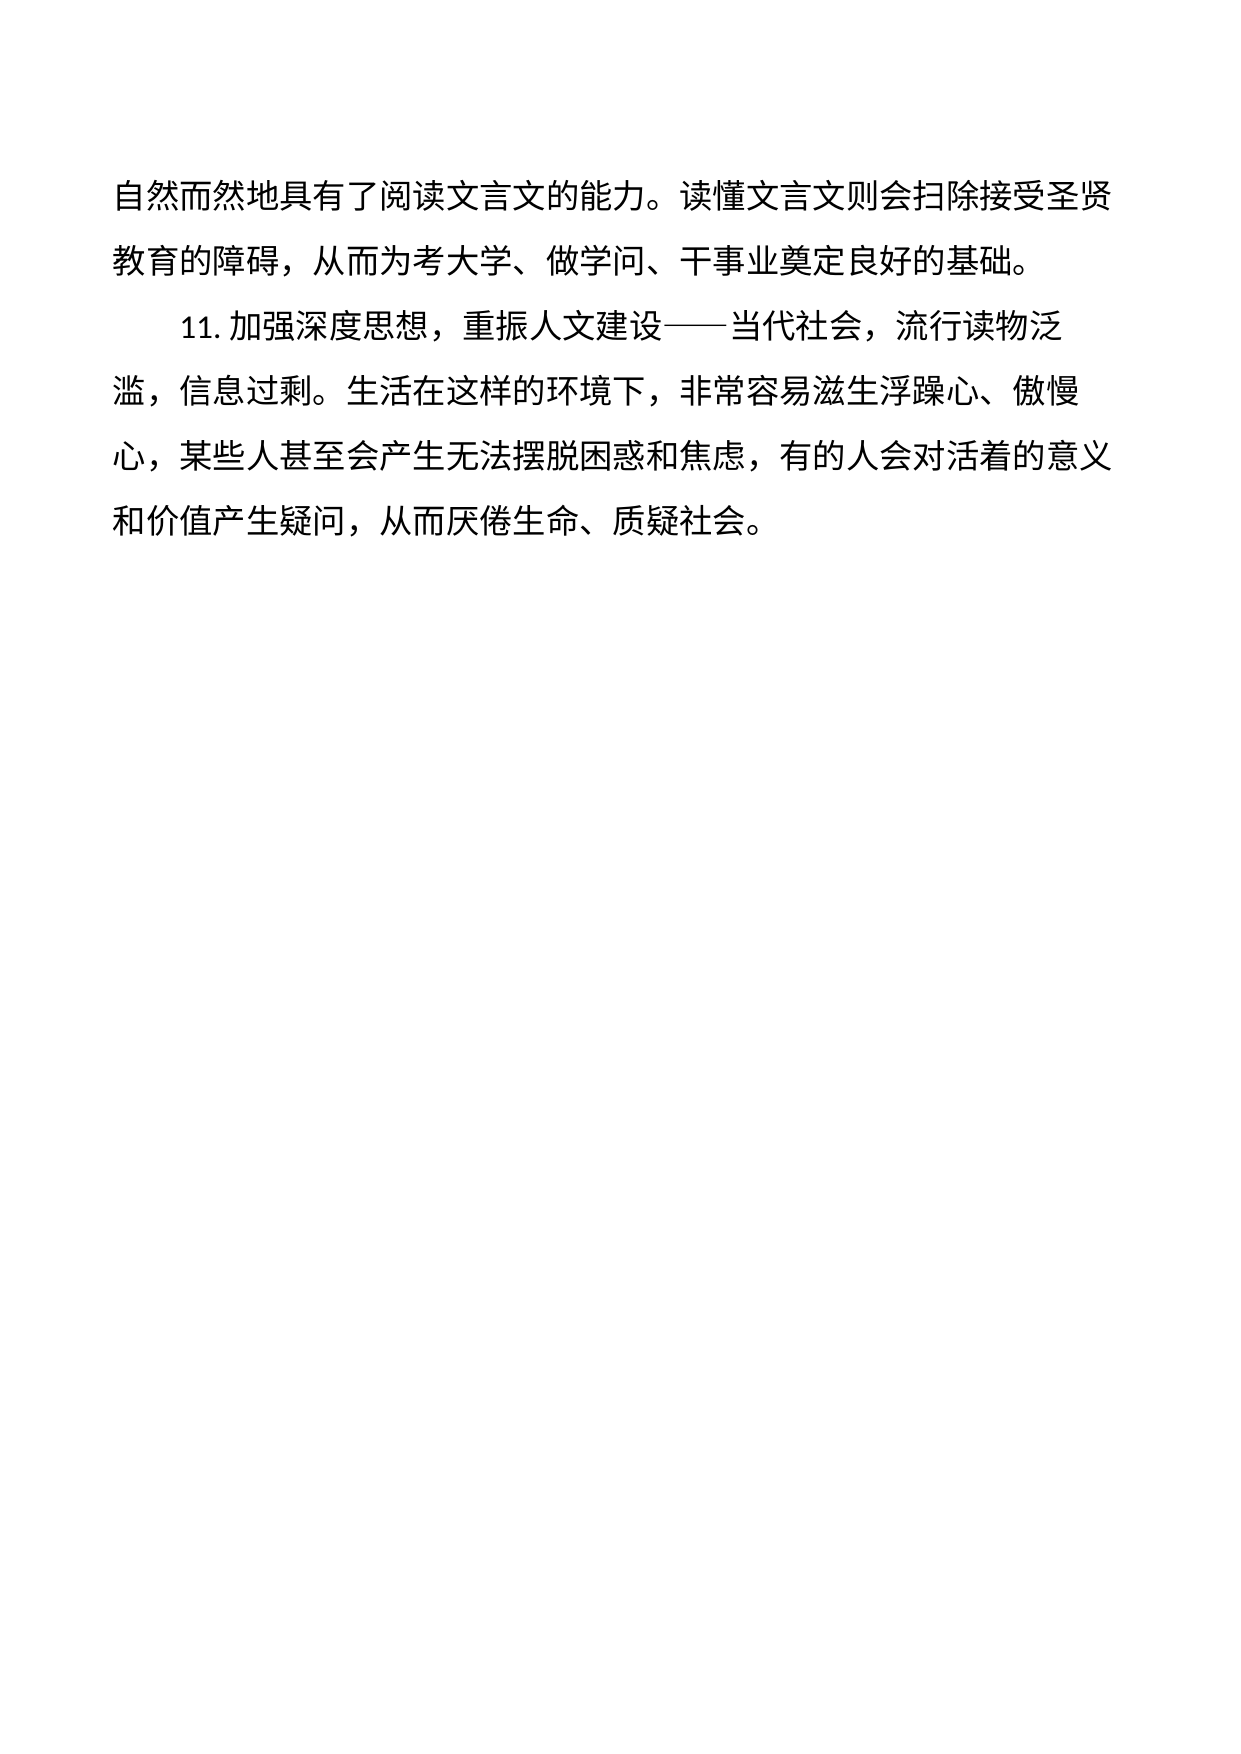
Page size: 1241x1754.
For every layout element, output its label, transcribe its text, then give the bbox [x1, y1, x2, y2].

text 11. 加强深度思想，重振人文建设——当代社会，流行读物泛滥，信息过剩。生活在这样的环境下，非常容易滋生浮躁心、傲慢心，某些人甚至会产生无法摆脱困惑和焦虑，有的人会对活着的意义和价值产生疑问，从而厌倦生命、质疑社会。 [112, 292, 1128, 552]
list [112, 162, 1128, 292]
